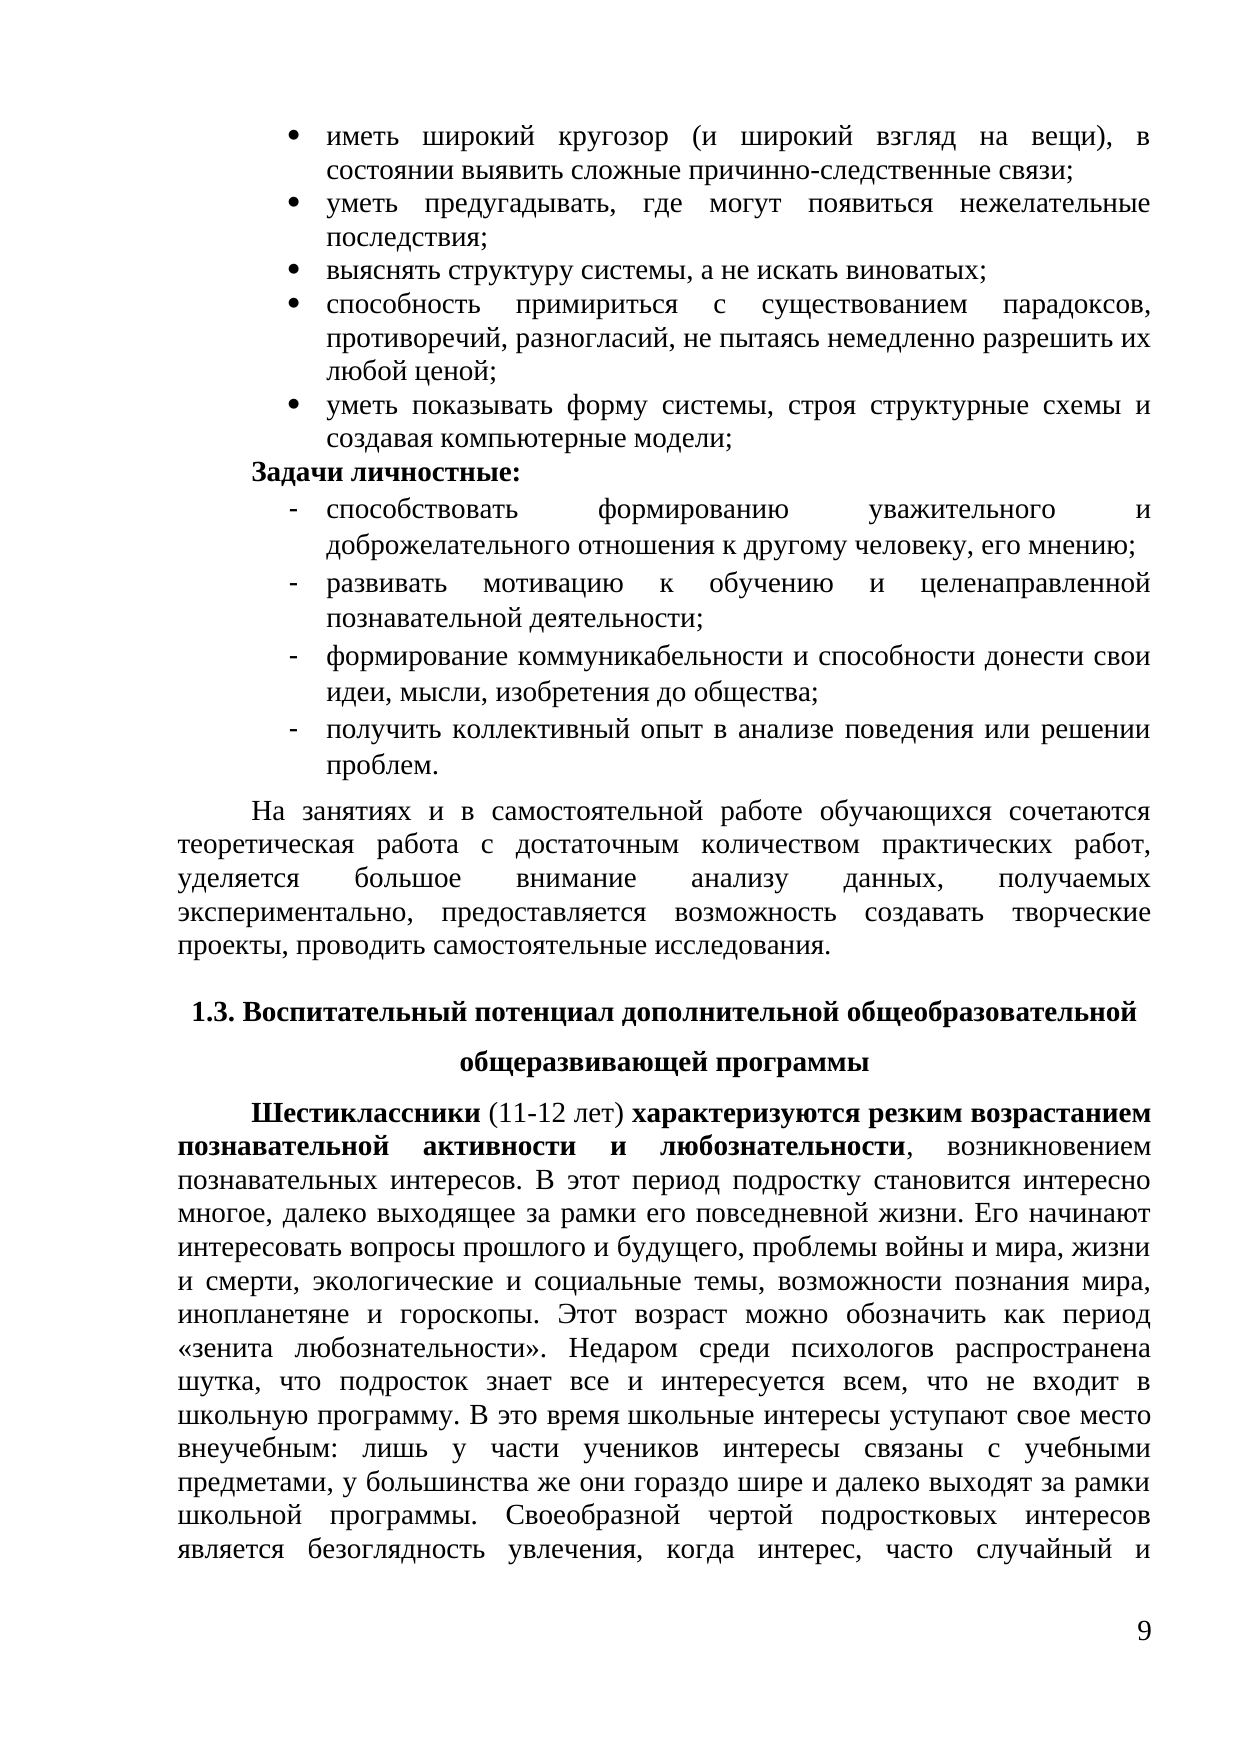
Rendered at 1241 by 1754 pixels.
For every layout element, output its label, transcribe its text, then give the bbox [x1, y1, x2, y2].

list способствовать формированию уважительного и доброжелательного отношения к другому человеку, его мнению; [288, 488, 1152, 561]
list получить коллективный опыт в анализе поведения или решении проблем. [288, 707, 1152, 781]
list формирование коммуникабельности и способности донести свои идеи, мысли, изобретения до общества; [288, 634, 1152, 707]
list иметь широкий кругозор (и широкий взгляд на вещи), в состоянии выявить сложные причинно-следственные связи; [288, 118, 1152, 185]
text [177, 1095, 1152, 1564]
list уметь предугадывать, где могут появиться нежелательные последствия; [288, 185, 1152, 252]
list развивать мотивацию к обучению и целенаправленной познавательной деятельности; [288, 561, 1152, 634]
text На занятиях и в самостоятельной работе обучающихся сочетаются теоретическая работа с достаточным количеством практических работ, уделяется большое внимание анализу данных, получаемых экспериментально, предоставляется возможность создавать творческие проекты, проводить самостоятельные исследования. [177, 793, 1152, 961]
list выяснять структуру системы, а не искать виноватых; [288, 252, 1152, 286]
text Задачи личностные: [177, 454, 1152, 488]
text 1.3. Воспитательный потенциал дополнительной общеобразовательной общеразвивающей программы [177, 994, 1152, 1078]
list способность примириться с существованием парадоксов, противоречий, разногласий, не пытаясь немедленно разрешить их любой ценой; [288, 286, 1152, 387]
list уметь показывать форму системы, строя структурные схемы и создавая компьютерные модели; [288, 387, 1152, 454]
